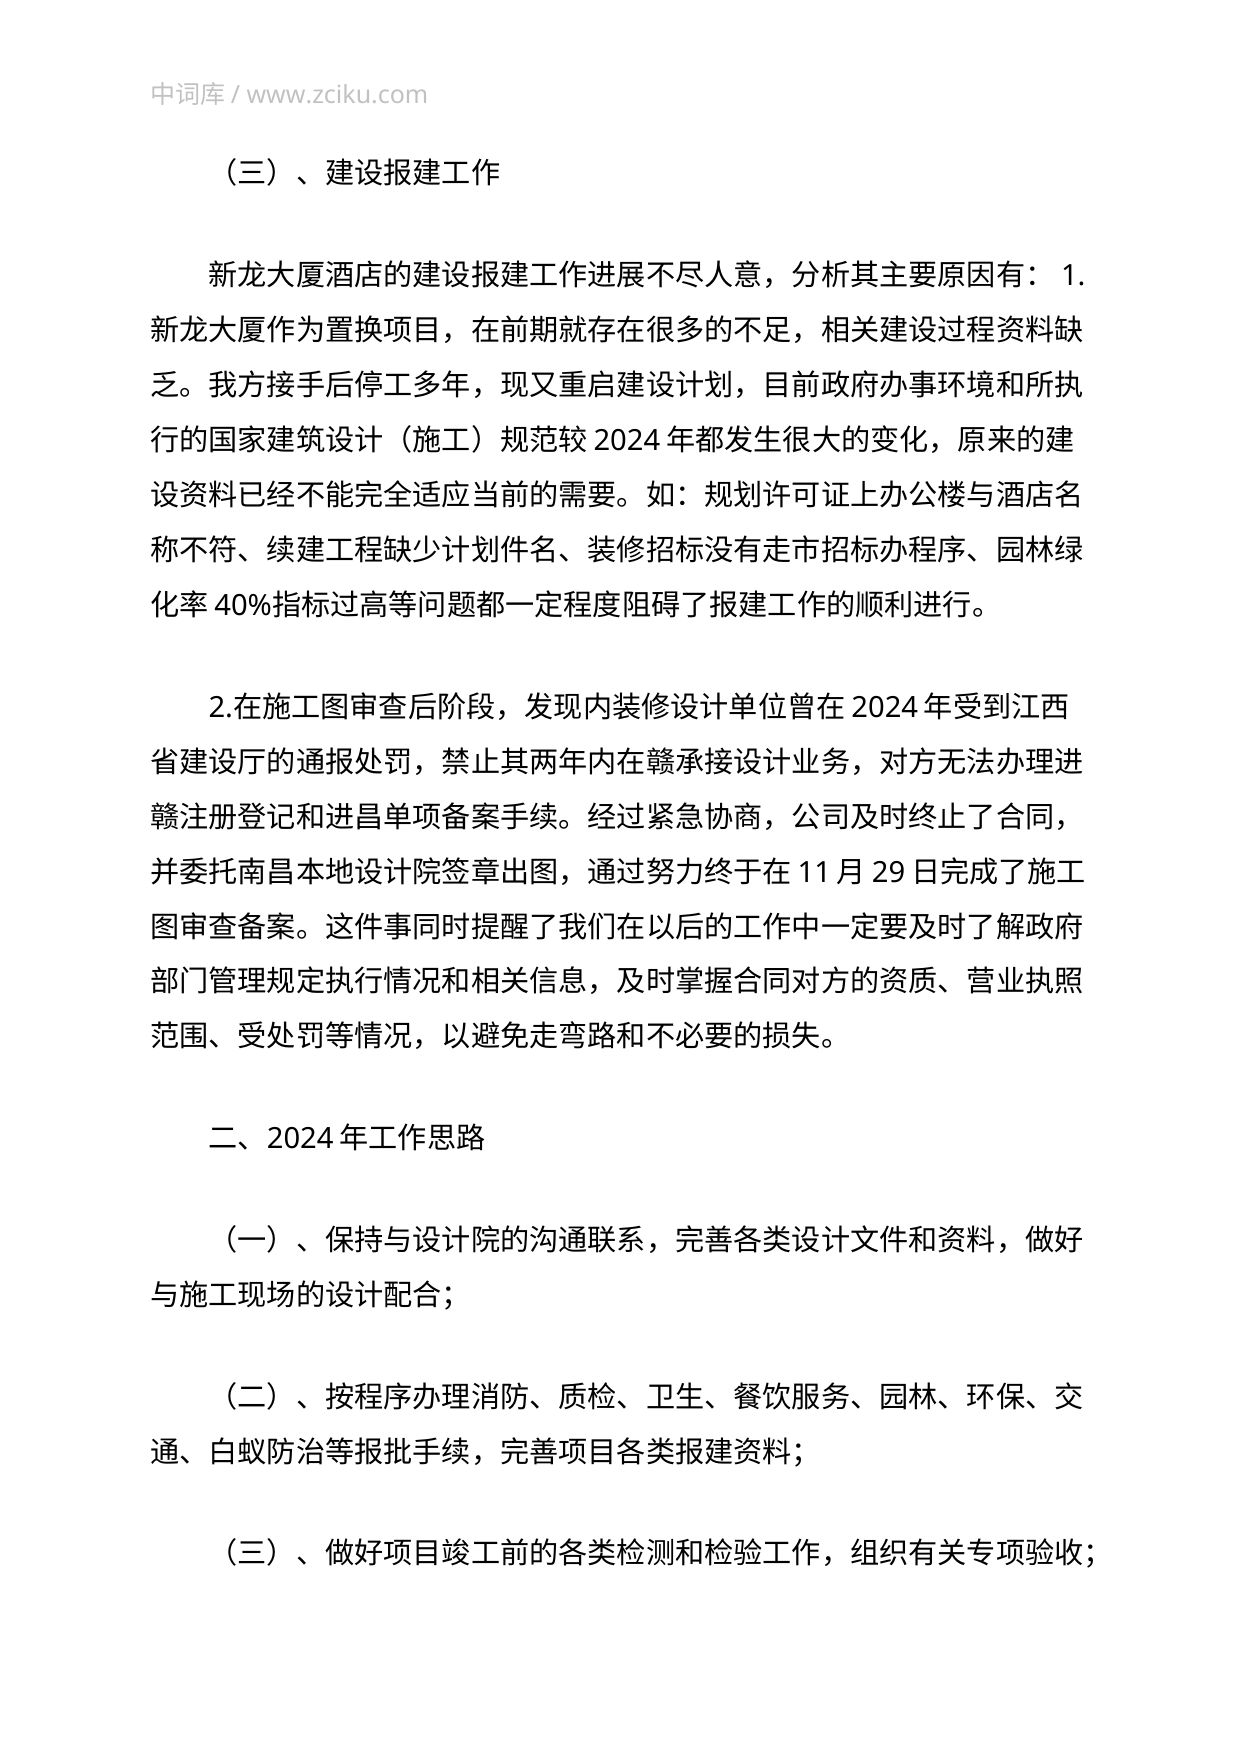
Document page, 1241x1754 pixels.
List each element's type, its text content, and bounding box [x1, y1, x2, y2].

text （三）、做好项目竣工前的各类检测和检验工作，组织有关专项验收； [150, 1530, 1090, 1572]
text （三）、建设报建工作 [150, 150, 1090, 192]
text 新龙大厦酒店的建设报建工作进展不尽人意，分析其主要原因有： 1.新龙大厦作为置换项目，在前期就存在很多的不足，相关建设过程资料缺乏。我方接手后停工多年，现又重启建设计划，目前政府办事环境和所执行的国家建筑设计（施工）规范较2024年都发生很大的变化，原来的建设资料已经不能完全适应当前的需要。如：规划许可证上办公楼与酒店名称不符、续建工程缺少计划件名、装修招标没有走市招标办程序、园林绿化率40%指标过高等问题都一定程度阻碍了报建工作的顺利进行。 [150, 252, 1090, 624]
text 2.在施工图审查后阶段，发现内装修设计单位曾在2024年受到江西省建设厅的通报处罚，禁止其两年内在赣承接设计业务，对方无法办理进赣注册登记和进昌单项备案手续。经过紧急协商，公司及时终止了合同，并委托南昌本地设计院签章出图，通过努力终于在11月29日完成了施工图审查备案。这件事同时提醒了我们在以后的工作中一定要及时了解政府部门管理规定执行情况和相关信息，及时掌握合同对方的资质、营业执照范围、受处罚等情况，以避免走弯路和不必要的损失。 [150, 683, 1090, 1055]
text （二）、按程序办理消防、质检、卫生、餐饮服务、园林、环保、交通、白蚁防治等报批手续，完善项目各类报建资料； [150, 1373, 1090, 1471]
text （一）、保持与设计院的沟通联系，完善各类设计文件和资料，做好与施工现场的设计配合； [150, 1217, 1090, 1314]
text 二、2024年工作思路 [150, 1115, 1090, 1157]
